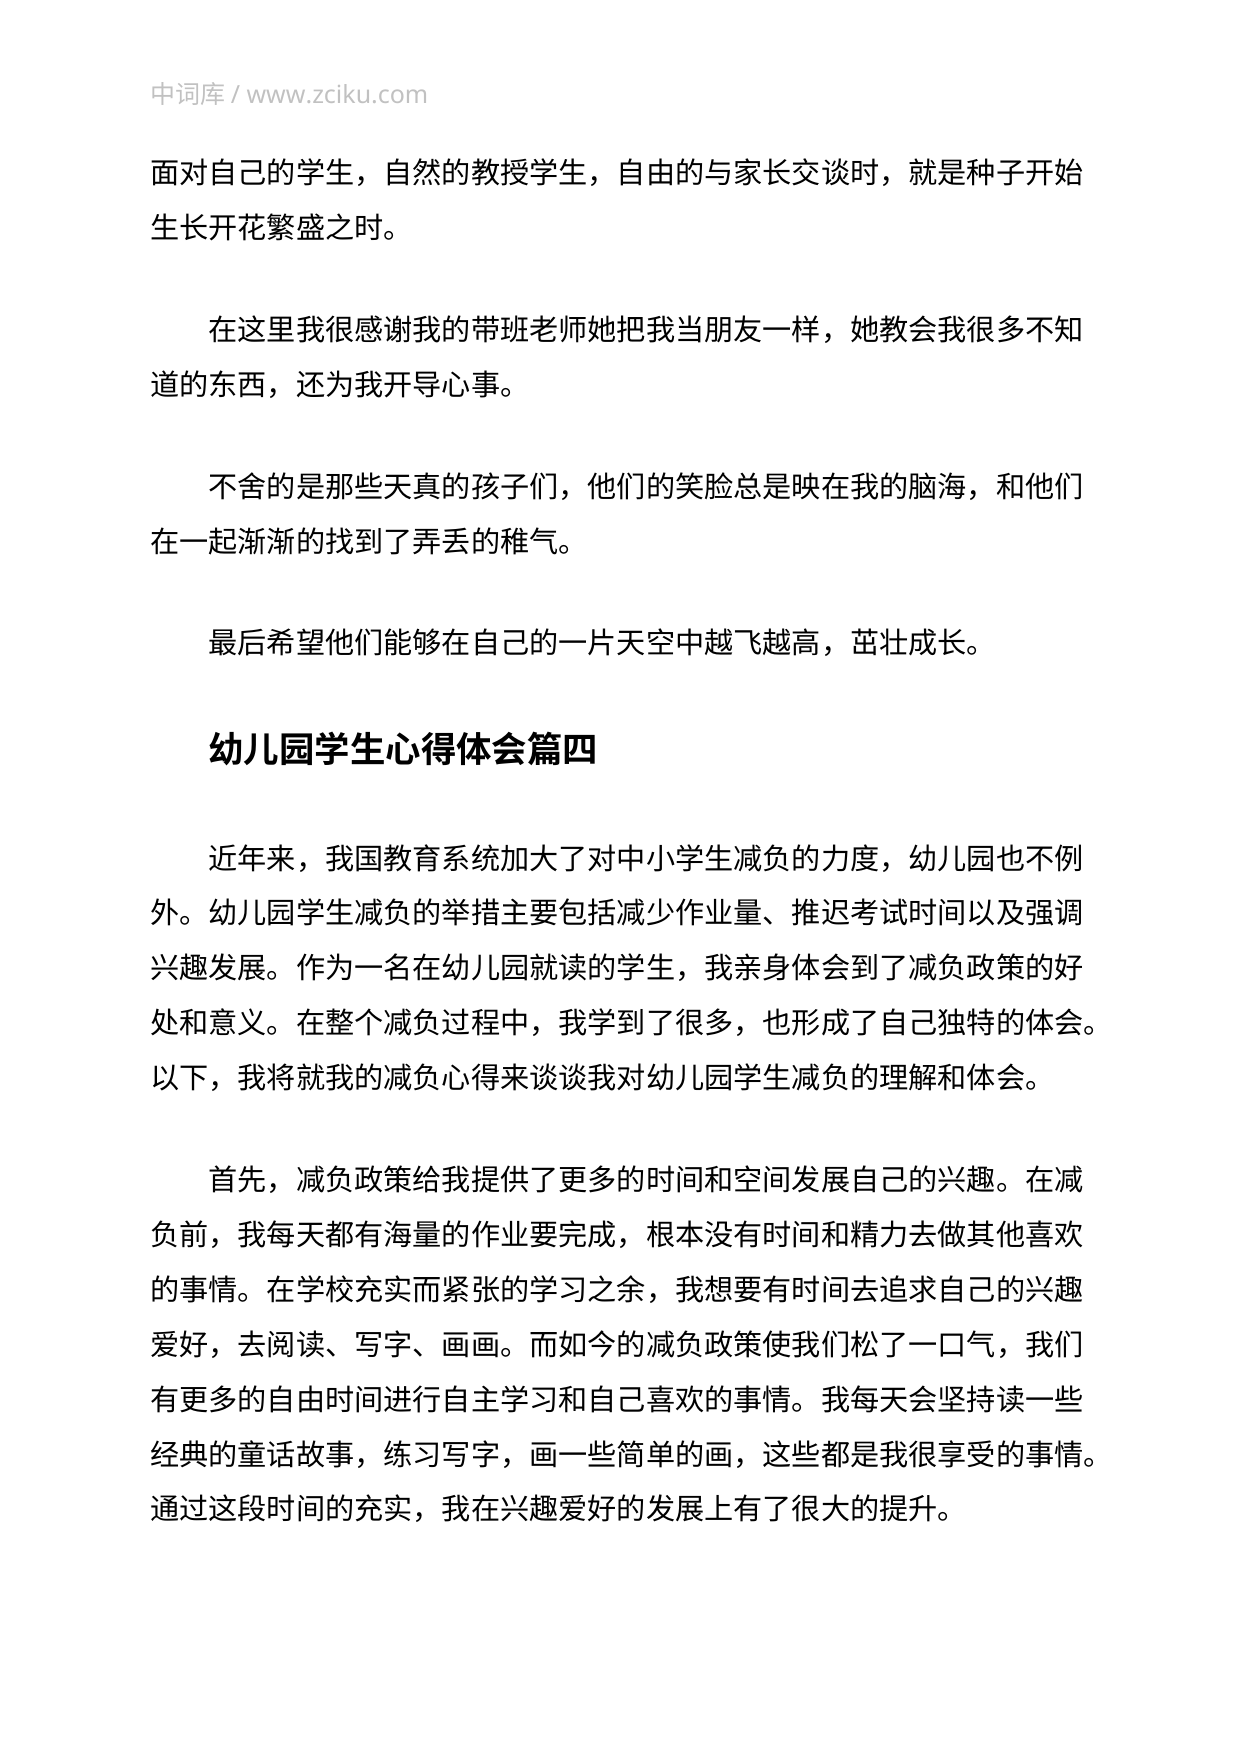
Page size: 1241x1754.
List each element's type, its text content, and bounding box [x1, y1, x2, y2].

text 最后希望他们能够在自己的一片天空中越飞越高，茁壮成长。 [150, 620, 1090, 662]
text 近年来，我国教育系统加大了对中小学生减负的力度，幼儿园也不例外。幼儿园学生减负的举措主要包括减少作业量、推迟考试时间以及强调兴趣发展。作为一名在幼儿园就读的学生，我亲身体会到了减负政策的好处和意义。在整个减负过程中，我学到了很多，也形成了自己独特的体会。以下，我将就我的减负心得来谈谈我对幼儿园学生减负的理解和体会。 [150, 835, 1090, 1097]
text 幼儿园学生心得体会篇四 [150, 722, 1090, 773]
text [150, 150, 1090, 247]
text 在这里我很感谢我的带班老师她把我当朋友一样，她教会我很多不知道的东西，还为我开导心事。 [150, 307, 1090, 404]
text 首先，减负政策给我提供了更多的时间和空间发展自己的兴趣。在减负前，我每天都有海量的作业要完成，根本没有时间和精力去做其他喜欢的事情。在学校充实而紧张的学习之余，我想要有时间去追求自己的兴趣爱好，去阅读、写字、画画。而如今的减负政策使我们松了一口气，我们有更多的自由时间进行自主学习和自己喜欢的事情。我每天会坚持读一些经典的童话故事，练习写字，画一些简单的画，这些都是我很享受的事情。通过这段时间的充实，我在兴趣爱好的发展上有了很大的提升。 [150, 1157, 1090, 1528]
text 不舍的是那些天真的孩子们，他们的笑脸总是映在我的脑海，和他们在一起渐渐的找到了弄丢的稚气。 [150, 463, 1090, 561]
